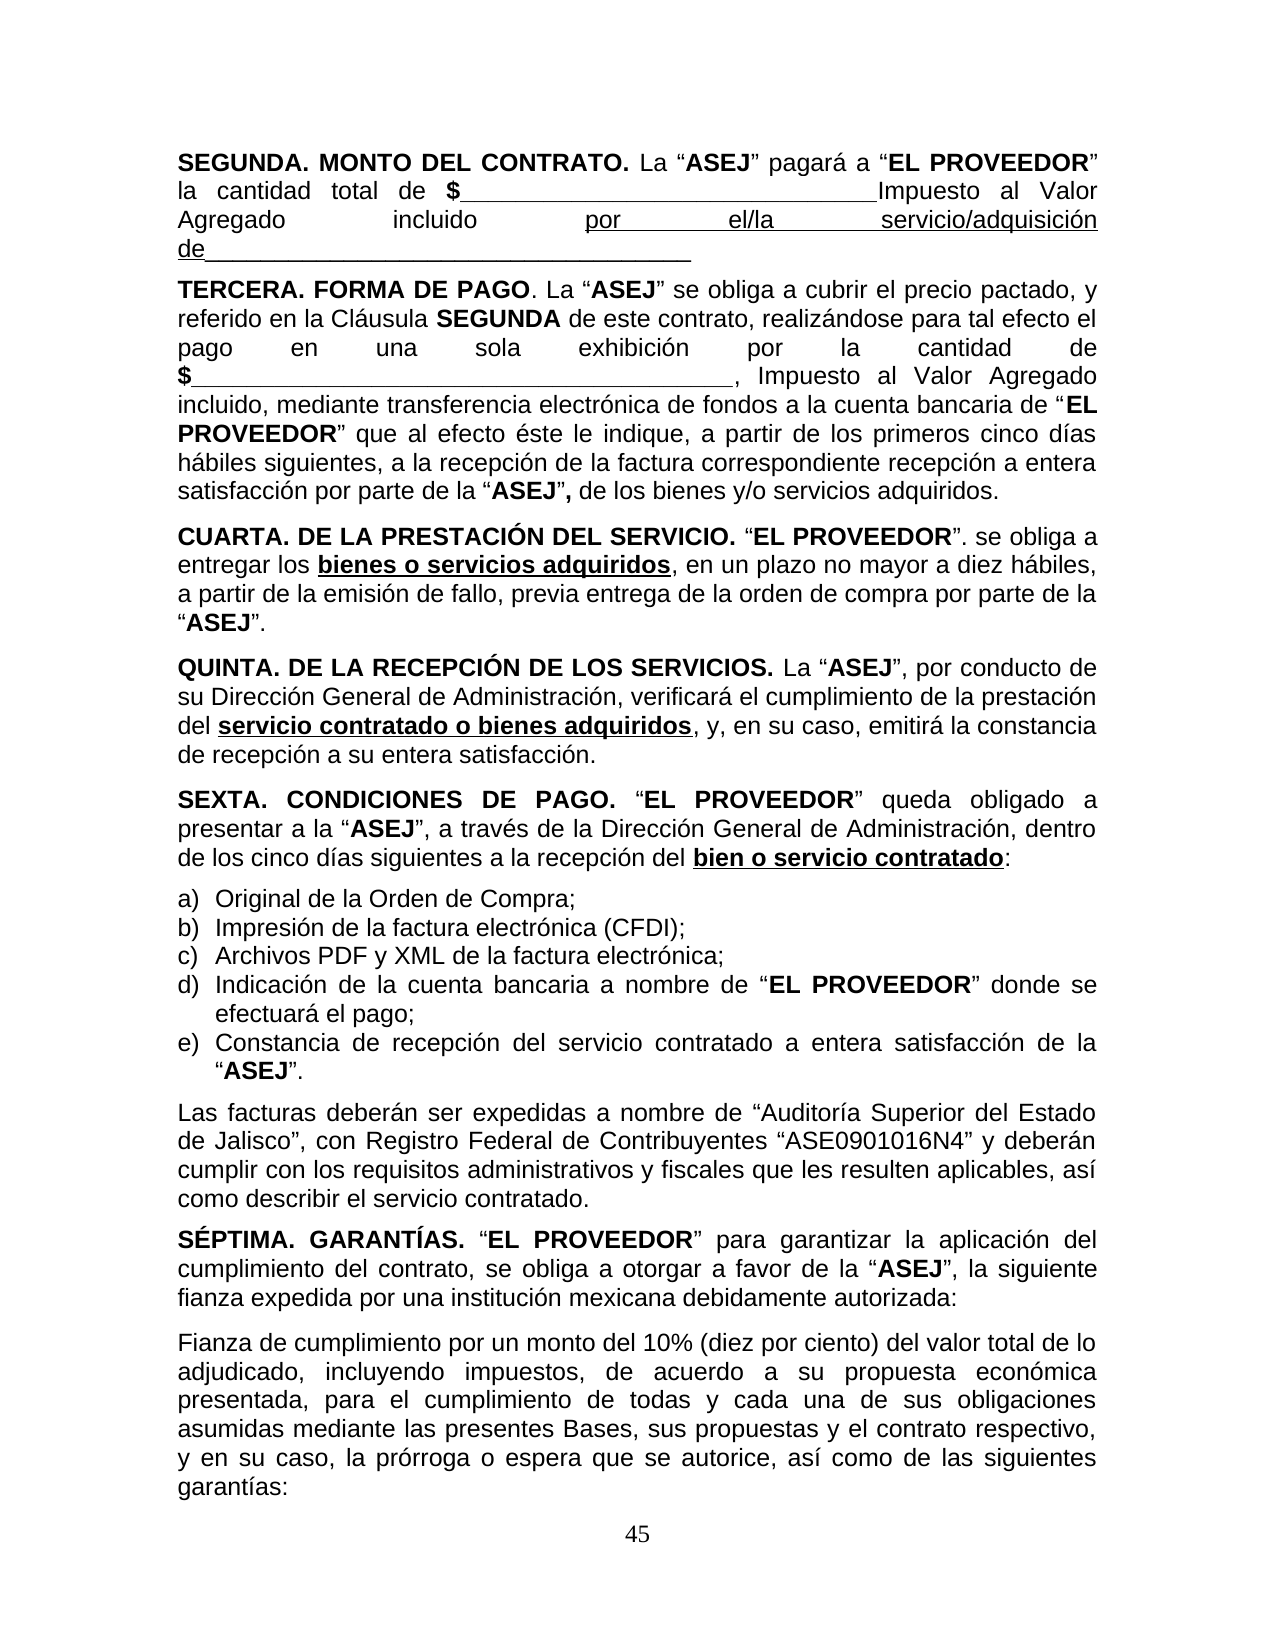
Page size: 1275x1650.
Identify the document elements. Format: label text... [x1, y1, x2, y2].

text TERCERA. FORMA DE PAGO. La “ASEJ” se obliga a cubrir el precio pactado, y referido en la Cláusula SEGUNDA de este contrato, realizándose para tal efecto el pago en una sola exhibición por la cantidad de $_______________________________________, Impuesto al Valor Agregado incluido, mediante transferencia electrónica de fondos a la cuenta bancaria de “EL PROVEEDOR” que al efecto éste le indique, a partir de los primeros cinco días hábiles siguientes, a la recepción de la factura correspondiente recepción a entera satisfacción por parte de la “ASEJ”, de los bienes y/o servicios adquiridos. [177, 275, 1098, 505]
list Archivos PDF y XML de la factura electrónica; [177, 941, 1098, 970]
text SÉPTIMA. GARANTÍAS. “EL PROVEEDOR” para garantizar la aplicación del cumplimiento del contrato, se obliga a otorgar a favor de la “ASEJ”, la siguiente fianza expedida por una institución mexicana debidamente autorizada: [177, 1225, 1098, 1311]
text Fianza de cumplimiento por un monto del 10% (diez por ciento) del valor total de lo adjudicado, incluyendo impuestos, de acuerdo a su propuesta económica presentada, para el cumplimiento de todas y cada una de sus obligaciones asumidas mediante las presentes Bases, sus propuestas y el contrato respectivo, y en su caso, la prórroga o espera que se autorice, así como de las siguientes garantías: [177, 1328, 1098, 1501]
list Impresión de la factura electrónica (CFDI); [177, 913, 1098, 941]
list Original de la Orden de Compra; [177, 884, 1098, 913]
text Las facturas deberán ser expedidas a nombre de “Auditoría Superior del Estado de Jalisco”, con Registro Federal de Contribuyentes “ASE0901016N4” y deberán cumplir con los requisitos administrativos y fiscales que les resulten aplicables, así como describir el servicio contratado. [177, 1098, 1098, 1213]
text SEGUNDA. MONTO DEL CONTRATO. La “ASEJ” pagará a “EL PROVEEDOR” la cantidad total de $______________________________Impuesto al Valor Agregado incluido por el/la servicio/adquisición de___________________________________ [177, 231, 1098, 263]
text CUARTA. DE LA PRESTACIÓN DEL SERVICIO. “EL PROVEEDOR”. se obliga a entregar los bienes o servicios adquiridos, en un plazo no mayor a diez hábiles, a partir de la emisión de fallo, previa entrega de la orden de compra por parte de la “ASEJ”. [177, 522, 1098, 637]
text SEXTA. CONDICIONES DE PAGO. “EL PROVEEDOR” queda obligado a presentar a la “ASEJ”, a través de la Dirección General de Administración, dentro de los cinco días siguientes a la recepción del bien o servicio contratado: [177, 785, 1098, 871]
list Constancia de recepción del servicio contratado a entera satisfacción de la “ASEJ”. [177, 1028, 1098, 1085]
text QUINTA. DE LA RECEPCIÓN DE LOS SERVICIOS. La “ASEJ”, por conducto de su Dirección General de Administración, verificará el cumplimiento de la prestación del servicio contratado o bienes adquiridos, y, en su caso, emitirá la constancia de recepción a su entera satisfacción. [177, 653, 1098, 768]
list Indicación de la cuenta bancaria a nombre de “EL PROVEEDOR” donde se efectuará el pago; [177, 970, 1098, 1028]
text SEGUNDA. MONTO DEL CONTRATO. La “ASEJ” pagará a “EL PROVEEDOR” la cantidad total de $______________________________Impuesto al Valor Agregado incluido por el/la servicio/adquisición de___________________________________ [177, 148, 1098, 205]
